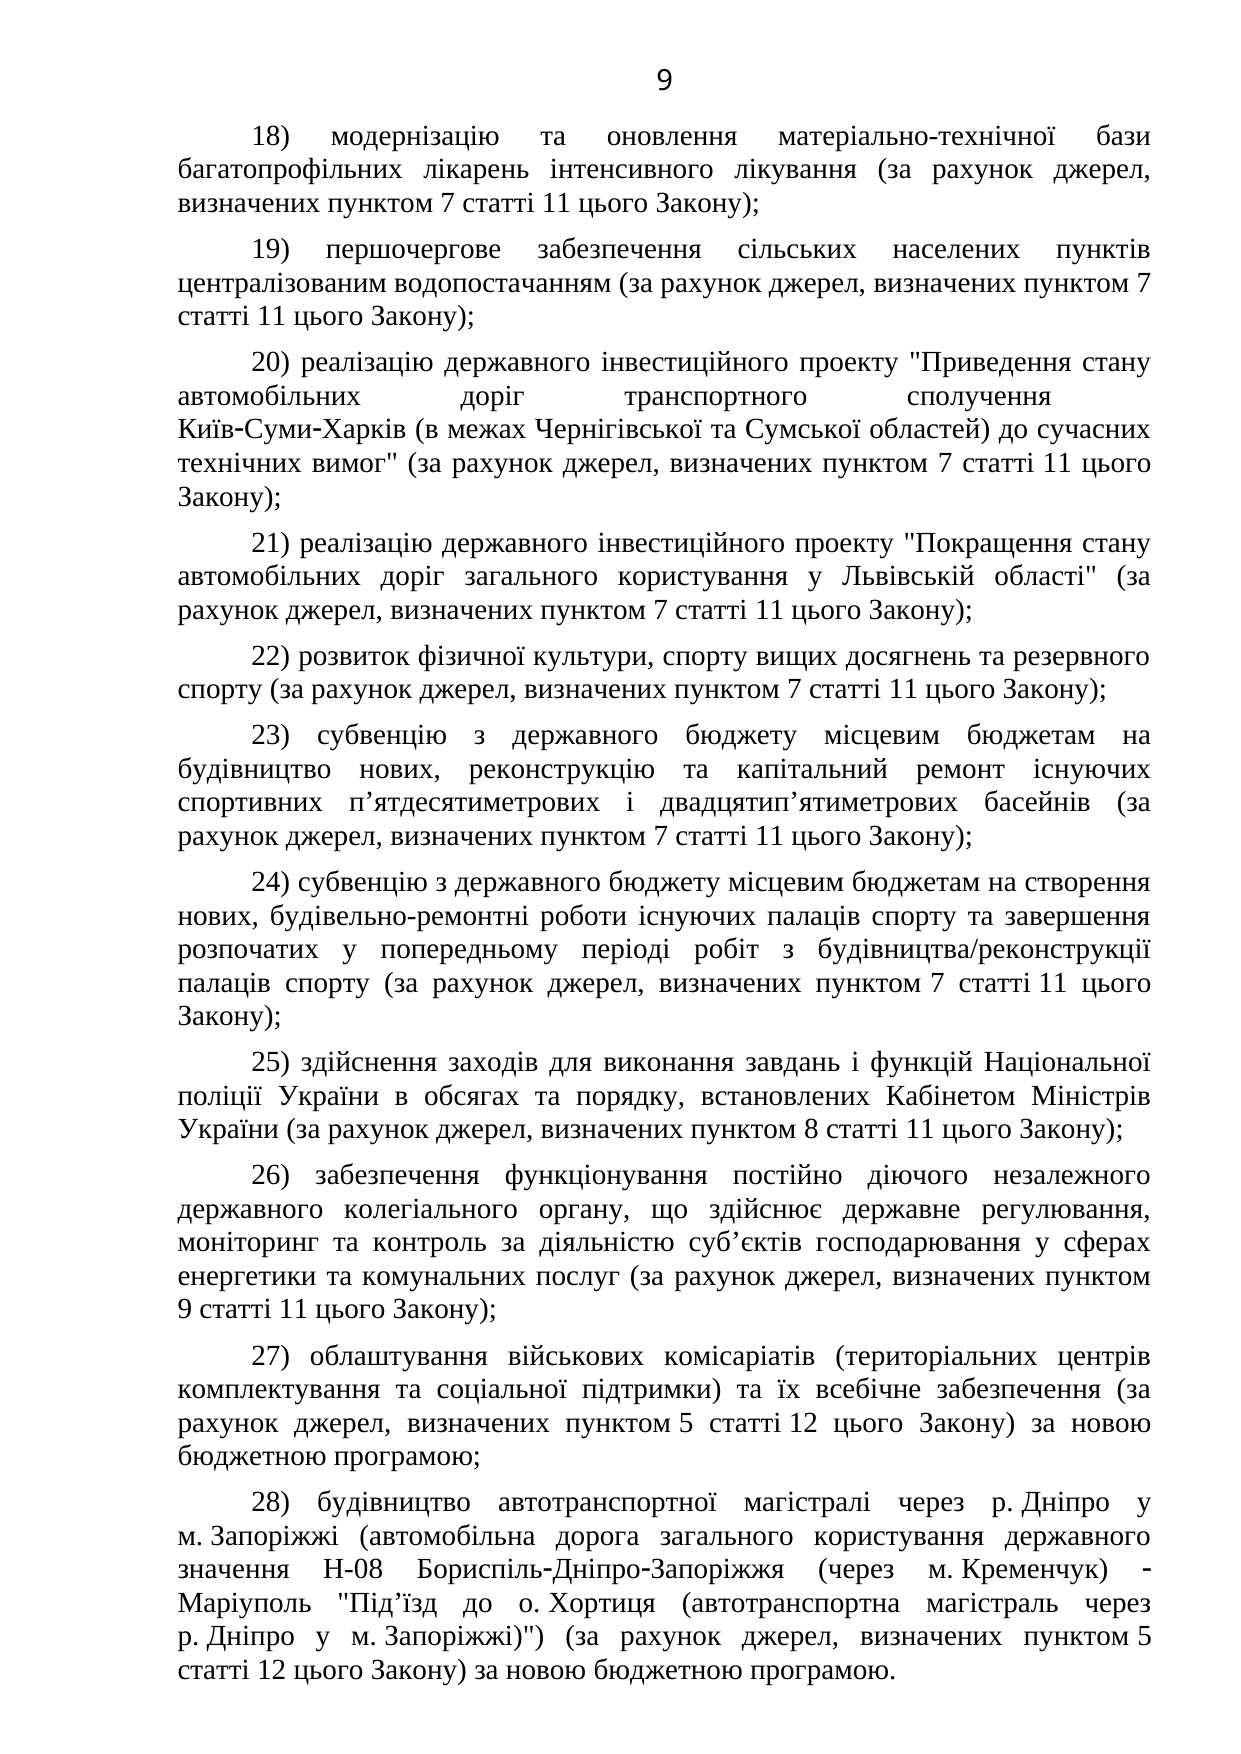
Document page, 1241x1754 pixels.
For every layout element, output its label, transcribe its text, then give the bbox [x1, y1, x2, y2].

text 24) субвенцію з державного бюджету місцевим бюджетам на створення нових, будівельно-ремонтні роботи існуючих палаців спорту та завершення розпочатих у попередньому періоді робіт з будівництва/реконструкції палаців спорту (за рахунок джерел, визначених пунктом 7 статті 11 цього Закону); [177, 864, 1152, 1032]
text 27) облаштування військових комісаріатів (територіальних центрів комплектування та соціальної підтримки) та їх всебічне забезпечення (за рахунок джерел, визначених пунктом 5 статті 12 цього Закону) за новою бюджетною програмою; [177, 1338, 1152, 1472]
text 28) будівництво автотранспортної магістралі через р. Дніпро у м. Запоріжжі (автомобільна дорога загального користування державного значення Н-08 БориспільДніпроЗапоріжжя (через м. Кременчук) Маріуполь "Під’їзд до о. Хортиця (автотранспортна магістраль через р. Дніпро у м. Запоріжжі)") (за рахунок джерел, визначених пунктом 5 статті 12 цього Закону) за новою бюджетною програмою. [177, 1484, 1152, 1686]
text 23) субвенцію з державного бюджету місцевим бюджетам на будівництво нових, реконструкцію та капітальний ремонт існуючих спортивних п’ятдесятиметрових і двадцятип’ятиметрових басейнів (за рахунок джерел, визначених пунктом 7 статті 11 цього Закону); [177, 717, 1152, 852]
text 21) реалізацію державного інвестиційного проекту "Покращення стану автомобільних доріг загального користування у Львівській області" (за рахунок джерел, визначених пунктом 7 статті 11 цього Закону); [177, 525, 1152, 625]
text 26) забезпечення функціонування постійно діючого незалежного державного колегіального органу, що здійснює державне регулювання, моніторинг та контроль за діяльністю суб’єктів господарювання у сферах енергетики та комунальних послуг (за рахунок джерел, визначених пунктом 9 статті 11 цього Закону); [177, 1157, 1152, 1325]
text 19) першочергове забезпечення сільських населених пунктів централізованим водопостачанням (за рахунок джерел, визначених пунктом 7 статті 11 цього Закону); [177, 231, 1152, 332]
text 22) розвиток фізичної культури, спорту вищих досягнень та резервного спорту (за рахунок джерел, визначених пунктом 7 статті 11 цього Закону); [177, 638, 1152, 705]
text 18) модернізацію та оновлення матеріально-технічної бази багатопрофільних лікарень інтенсивного лікування (за рахунок джерел, визначених пунктом 7 статті 11 цього Закону); [177, 118, 1152, 219]
text 20) реалізацію державного інвестиційного проекту "Приведення стану автомобільних доріг транспортного сполучення КиївСумиХарків (в межах Чернігівської та Сумської областей) до сучасних технічних вимог" (за рахунок джерел, визначених пунктом 7 статті 11 цього Закону); [177, 344, 1152, 512]
text 25) здійснення заходів для виконання завдань і функцій Національної поліції України в обсягах та порядку, встановлених Кабінетом Міністрів України (за рахунок джерел, визначених пунктом 8 статті 11 цього Закону); [177, 1044, 1152, 1145]
